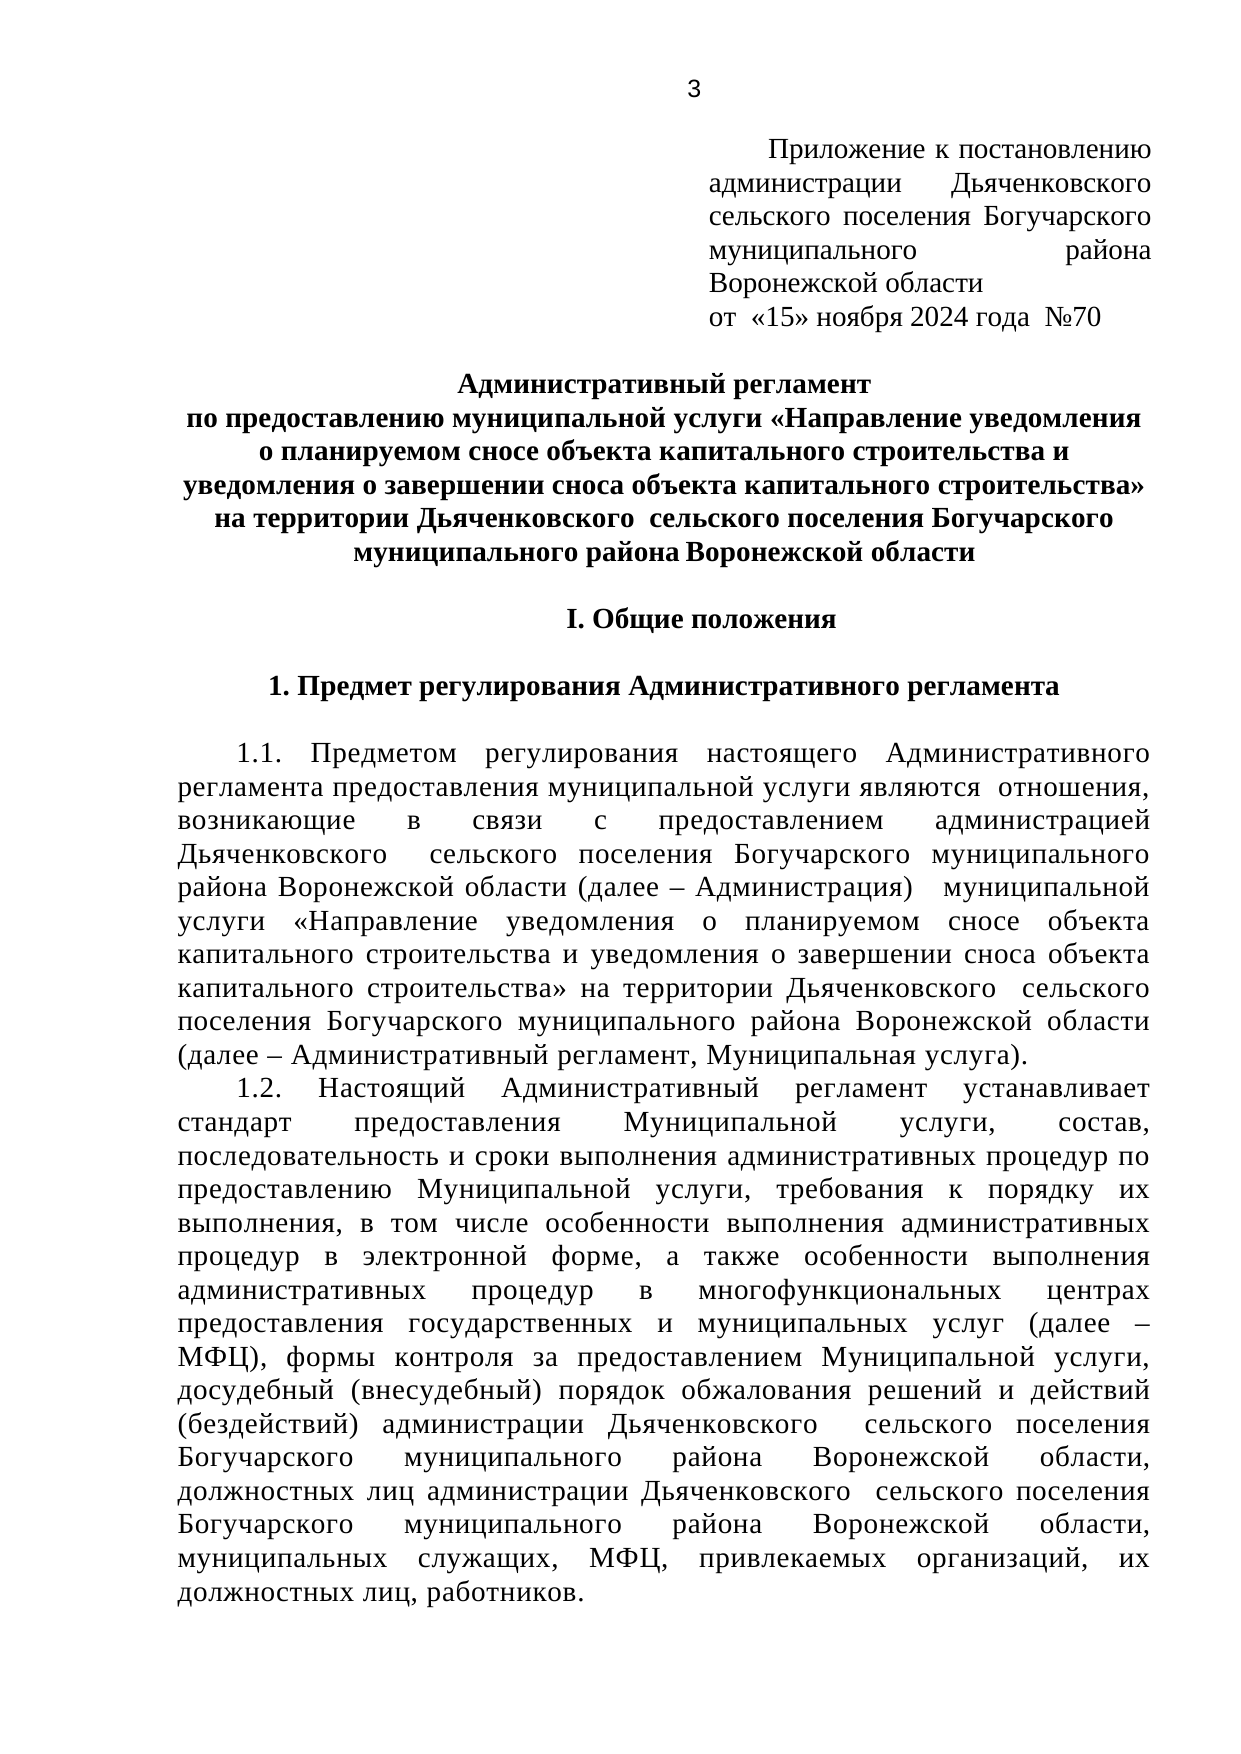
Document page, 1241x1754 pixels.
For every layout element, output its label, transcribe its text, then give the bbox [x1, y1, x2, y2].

text по предоставлению муниципальной услуги «Направление уведомления о планируемом сносе объекта капитального строительства и уведомления о завершении сноса объекта капитального строительства» на территории Дьяченковского сельского поселения Богучарского муниципального района Воронежской области [177, 400, 1152, 567]
text 1.1. Предметом регулирования настоящего Административного регламента предоставления муниципальной услуги являются отношения, возникающие в связи с предоставлением администрацией Дьяченковского сельского поселения Богучарского муниципального района Воронежской области (далее – Администрация) муниципальной услуги «Направление уведомления о планируемом сносе объекта капитального строительства и уведомления о завершении сноса объекта капитального строительства» на территории Дьяченковского сельского поселения Богучарского муниципального района Воронежской области (далее – Административный регламент, Муниципальная услуга). [177, 735, 1152, 1071]
text Административный регламент [177, 366, 1152, 400]
text I. Общие положения [177, 601, 1152, 634]
text от «15» ноября 2024 года №70 [709, 299, 1152, 333]
text 1.2. Настоящий Административный регламент устанавливает стандарт предоставления Муниципальной услуги, состав, последовательность и сроки выполнения административных процедур по предоставлению Муниципальной услуги, требования к порядку их выполнения, в том числе особенности выполнения административных процедур в электронной форме, а также особенности выполнения административных процедур в многофункциональных центрах предоставления государственных и муниципальных услуг (далее – МФЦ), формы контроля за предоставлением Муниципальной услуги, досудебный (внесудебный) порядок обжалования решений и действий (бездействий) администрации Дьяченковского сельского поселения Богучарского муниципального района Воронежской области, должностных лиц администрации Дьяченковского сельского поселения Богучарского муниципального района Воронежской области, муниципальных служащих, МФЦ, привлекаемых организаций, их должностных лиц, работников. [177, 1071, 1152, 1607]
text 1. Предмет регулирования Административного регламента [177, 668, 1152, 702]
text Приложение к постановлению администрации Дьяченковского сельского поселения Богучарского муниципального района Воронежской области [709, 131, 1152, 299]
